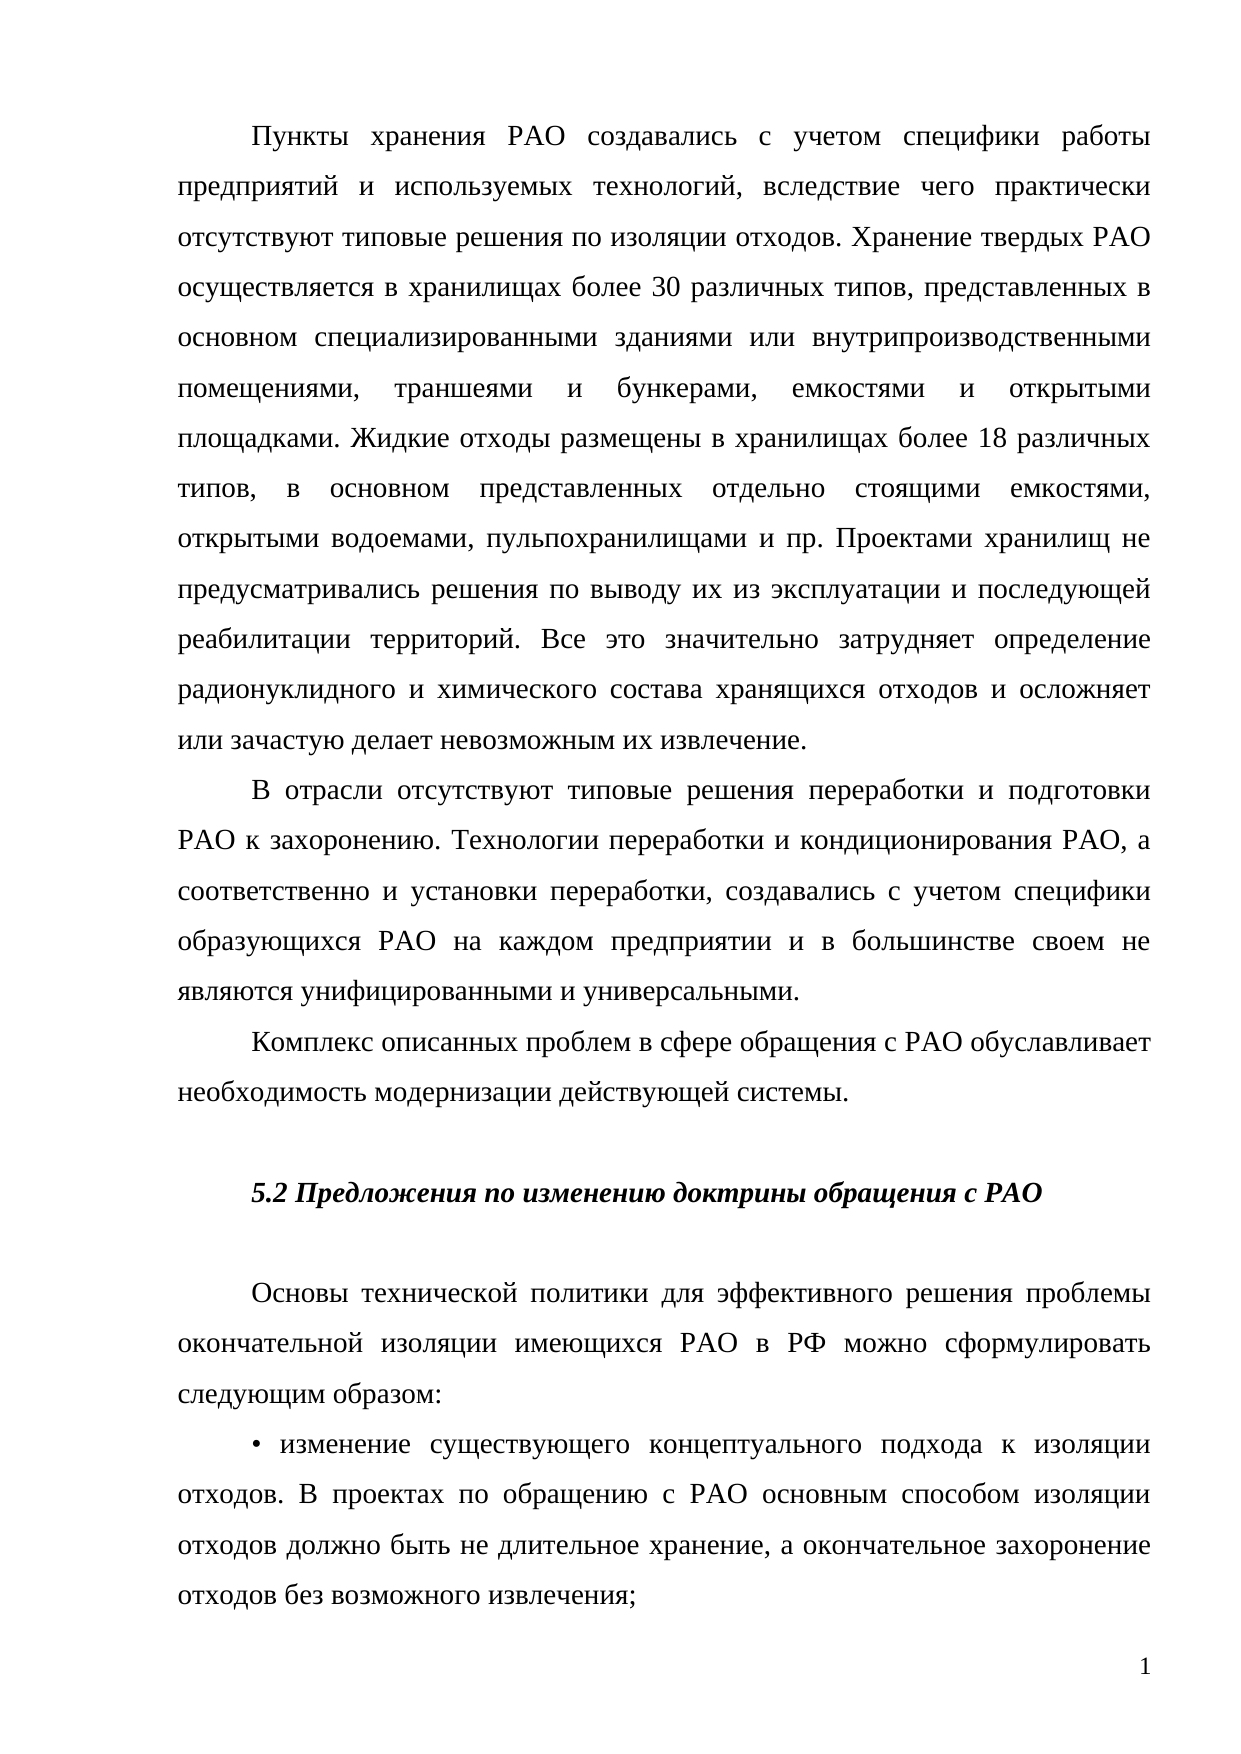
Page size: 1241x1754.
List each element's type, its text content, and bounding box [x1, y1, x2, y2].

text Основы технической политики для эффективного решения проблемы окончательной изоляции имеющихся РАО в РФ можно сформулировать следующим образом: [177, 1275, 1152, 1409]
subtitle В отрасли отсутствуют типовые решения переработки и подготовки РАО к захоронению. Технологии переработки и кондиционирования РАО, а соответственно и установки переработки, создавались с учетом специфики образующихся РАО на каждом предприятии и в большинстве своем не являются унифицированными и универсальными. [177, 772, 1152, 1007]
subtitle 5.2 Предложения по изменению доктрины обращения с РАО [177, 1175, 1152, 1208]
subtitle Пункты хранения РАО создавались с учетом специфики работы предприятий и используемых технологий, вследствие чего практически отсутствуют типовые решения по изоляции отходов. Хранение твердых РАО осуществляется в хранилищах более 30 различных типов, представленных в основном специализированными зданиями или внутрипроизводственными помещениями, траншеями и бункерами, емкостями и открытыми площадками. Жидкие отходы размещены в хранилищах более 18 различных типов, в основном представленных отдельно стоящими емкостями, открытыми водоемами, пульпохранилищами и пр. Проектами хранилищ не предусматривались решения по выводу их из эксплуатации и последующей реабилитации территорий. Все это значительно затрудняет определение радионуклидного и химического состава хранящихся отходов и осложняет или зачастую делает невозможным их извлечение. [177, 118, 1152, 755]
text • изменение существующего концептуального подхода к изоляции отходов. В проектах по обращению с РАО основным способом изоляции отходов должно быть не длительное хранение, а окончательное захоронение отходов без возможного извлечения; [177, 1426, 1152, 1611]
subtitle Комплекс описанных проблем в сфере обращения с РАО обуславливает необходимость модернизации действующей системы. [177, 1024, 1152, 1108]
